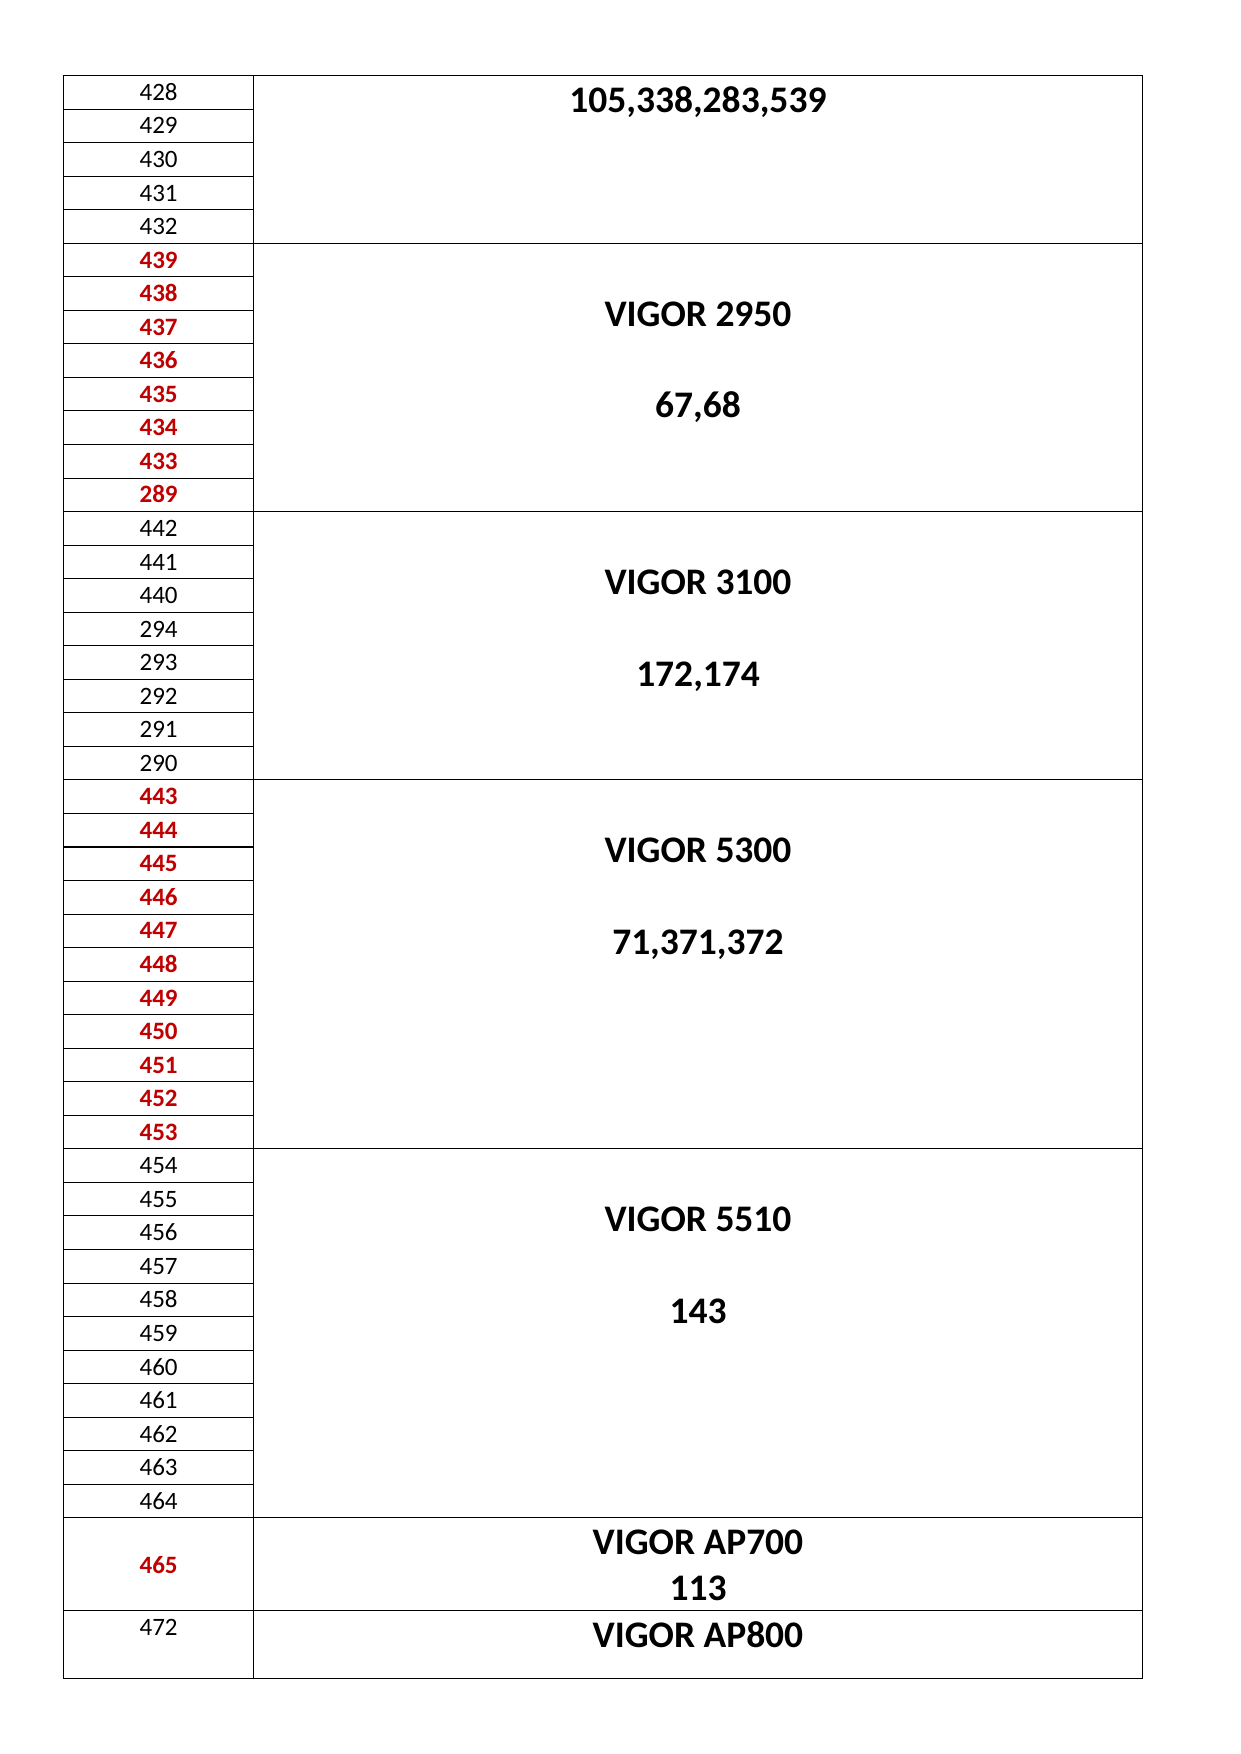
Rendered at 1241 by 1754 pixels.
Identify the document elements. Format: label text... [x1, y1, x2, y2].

table_cell 454 [64, 1149, 253, 1182]
table_cell 456 [64, 1216, 253, 1249]
table_cell 433 [64, 445, 253, 477]
table_cell 440 [64, 579, 253, 612]
table_cell 292 [64, 680, 253, 712]
table_cell 452 [64, 1082, 253, 1115]
table_cell 429 [64, 110, 253, 142]
table_cell 434 [64, 411, 253, 444]
table_cell 294 [64, 613, 253, 645]
table_cell 445 [64, 848, 253, 880]
table_cell VIGOR AP800 367 [254, 1611, 1142, 1678]
table_cell 458 [64, 1284, 253, 1316]
table_cell 464 [64, 1485, 253, 1517]
table_cell VIGOR 5300 71,371,372 [254, 780, 1142, 1148]
table_cell 461 [64, 1384, 253, 1417]
table_cell 459 [64, 1317, 253, 1349]
table_cell 450 [64, 1015, 253, 1048]
table_cell 455 [64, 1183, 253, 1215]
table_cell 437 [64, 311, 253, 343]
table_cell 428 [64, 76, 253, 108]
table_cell 457 [64, 1250, 253, 1282]
table_cell 441 [64, 546, 253, 578]
table_cell 290 [64, 747, 253, 779]
table_cell 438 [64, 277, 253, 310]
table_cell 443 [64, 780, 253, 813]
table_cell 462 [64, 1418, 253, 1450]
table_cell VIGOR 3100 172,174 [254, 512, 1142, 779]
table_cell 430 [64, 143, 253, 176]
table_cell 444 [64, 814, 253, 846]
table_cell VIGOR 2950 67,68 [254, 244, 1142, 511]
table_cell 453 [64, 1116, 253, 1148]
table_cell 448 [64, 948, 253, 981]
table_cell 435 [64, 378, 253, 410]
table_cell 431 [64, 177, 253, 209]
table_cell 442 [64, 512, 253, 544]
table_cell 451 [64, 1049, 253, 1081]
table_cell 446 [64, 881, 253, 913]
table_cell 289 [64, 479, 253, 511]
table_cell 447 [64, 915, 253, 947]
table_cell 293 [64, 646, 253, 679]
table_cell 449 [64, 982, 253, 1014]
table_cell 465 [64, 1518, 253, 1610]
table_cell 463 [64, 1451, 253, 1484]
table_cell 472 [64, 1611, 253, 1678]
table_cell VIGOR 5510 143 [254, 1149, 1142, 1517]
table_cell 291 [64, 713, 253, 746]
table_cell VIGOR AP700 113 [254, 1518, 1142, 1610]
table_cell 432 [64, 210, 253, 243]
table_cell 439 [64, 244, 253, 276]
table_cell 460 [64, 1351, 253, 1383]
table_cell 436 [64, 344, 253, 377]
